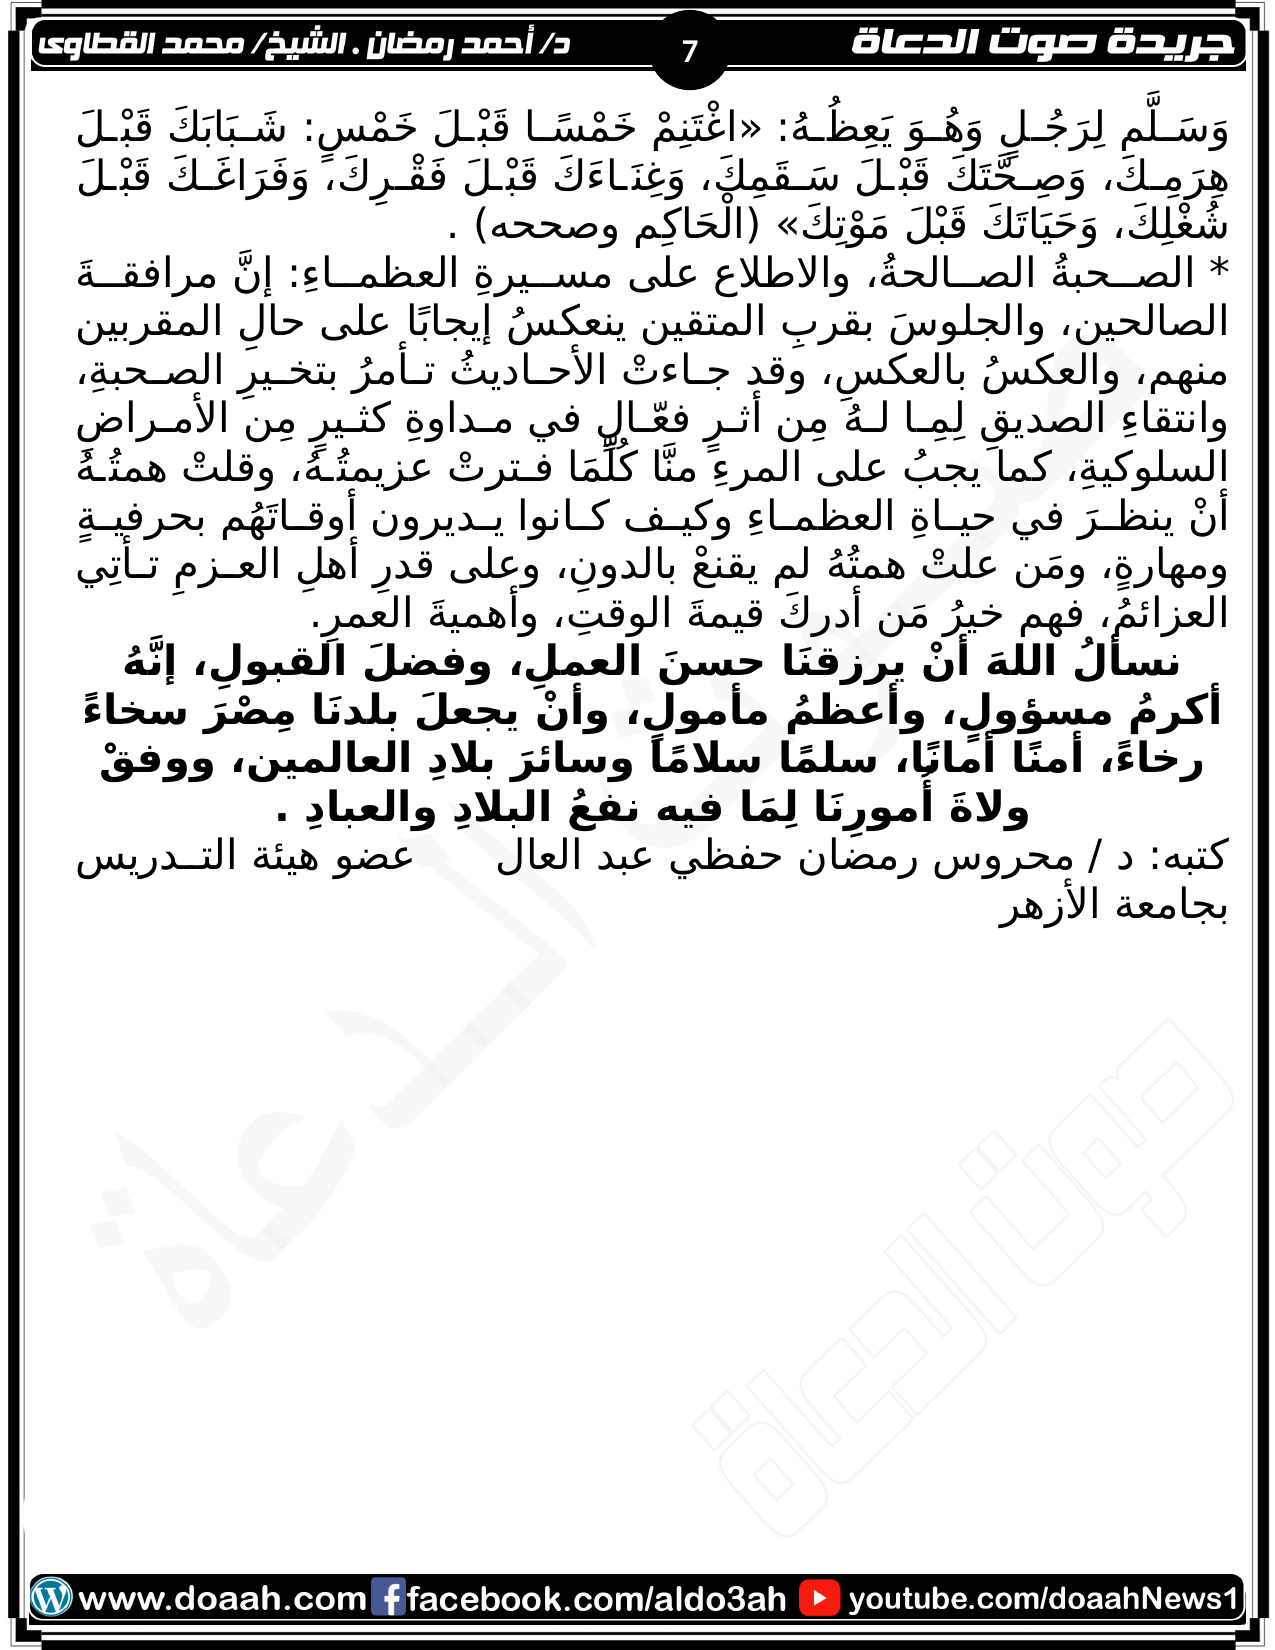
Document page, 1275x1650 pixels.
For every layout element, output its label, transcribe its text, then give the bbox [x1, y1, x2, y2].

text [75, 103, 1230, 249]
text * الصحبةُ الصالحةُ، والاطلاع على مسيرةِ العظماءِ: إنَّ مرافقةَ الصالحين، والجلوسَ بقربِ المتقين ينعكسُ إيجابًا على حالِ المقربين منهم، والعكسُ بالعكسِ، وقد جاءتْ الأحاديثُ تأمرُ بتخيرِ الصحبةِ، وانتقاءِ الصديقِ لِمِا لهُ مِن أثرٍ فعّالٍ في مداوةِ كثيرٍ مِن الأمراضِ السلوكيةِ، كما يجبُ على المرءِ منَّا كُلّمَا فترتْ عزيمتُهُ، وقلتْ همتُهُ أنْ ينظرَ في حياةِ العظماءِ وكيف كانوا يديرون أوقاتَهُم بحرفيةٍ ومهارةٍ، ومَن علتْ همتُهُ لم يقنعْ بالدونِ، وعلى قدرِ أهلِ العزمِ تأتِي العزائمُ، فهم خيرُ مَن أدركَ قيمةَ الوقتِ، وأهميةَ العمرِ. [75, 249, 1230, 637]
picture [0, 0, 1275, 1650]
text نسألُ اللهَ أنْ يرزقنَا حسنَ العملِ، وفضلَ القبولِ، إنَّهُ أكرمُ مسؤولٍ، وأعظمُ مأمولٍ، وأنْ يجعلَ بلدنَا مِصْرَ سخاءً رخاءً، أمنًا أمانًا، سلمًا سلامًا وسائرَ بلادِ العالمين، ووفقْ ولاةَ أُمورِنَا لِمَا فيه نفعُ البلادِ والعبادِ . [75, 637, 1230, 831]
text كتبه: د / محروس رمضان حفظي عبد العال عضو هيئة التدريس بجامعة الأزهر [75, 831, 1230, 928]
